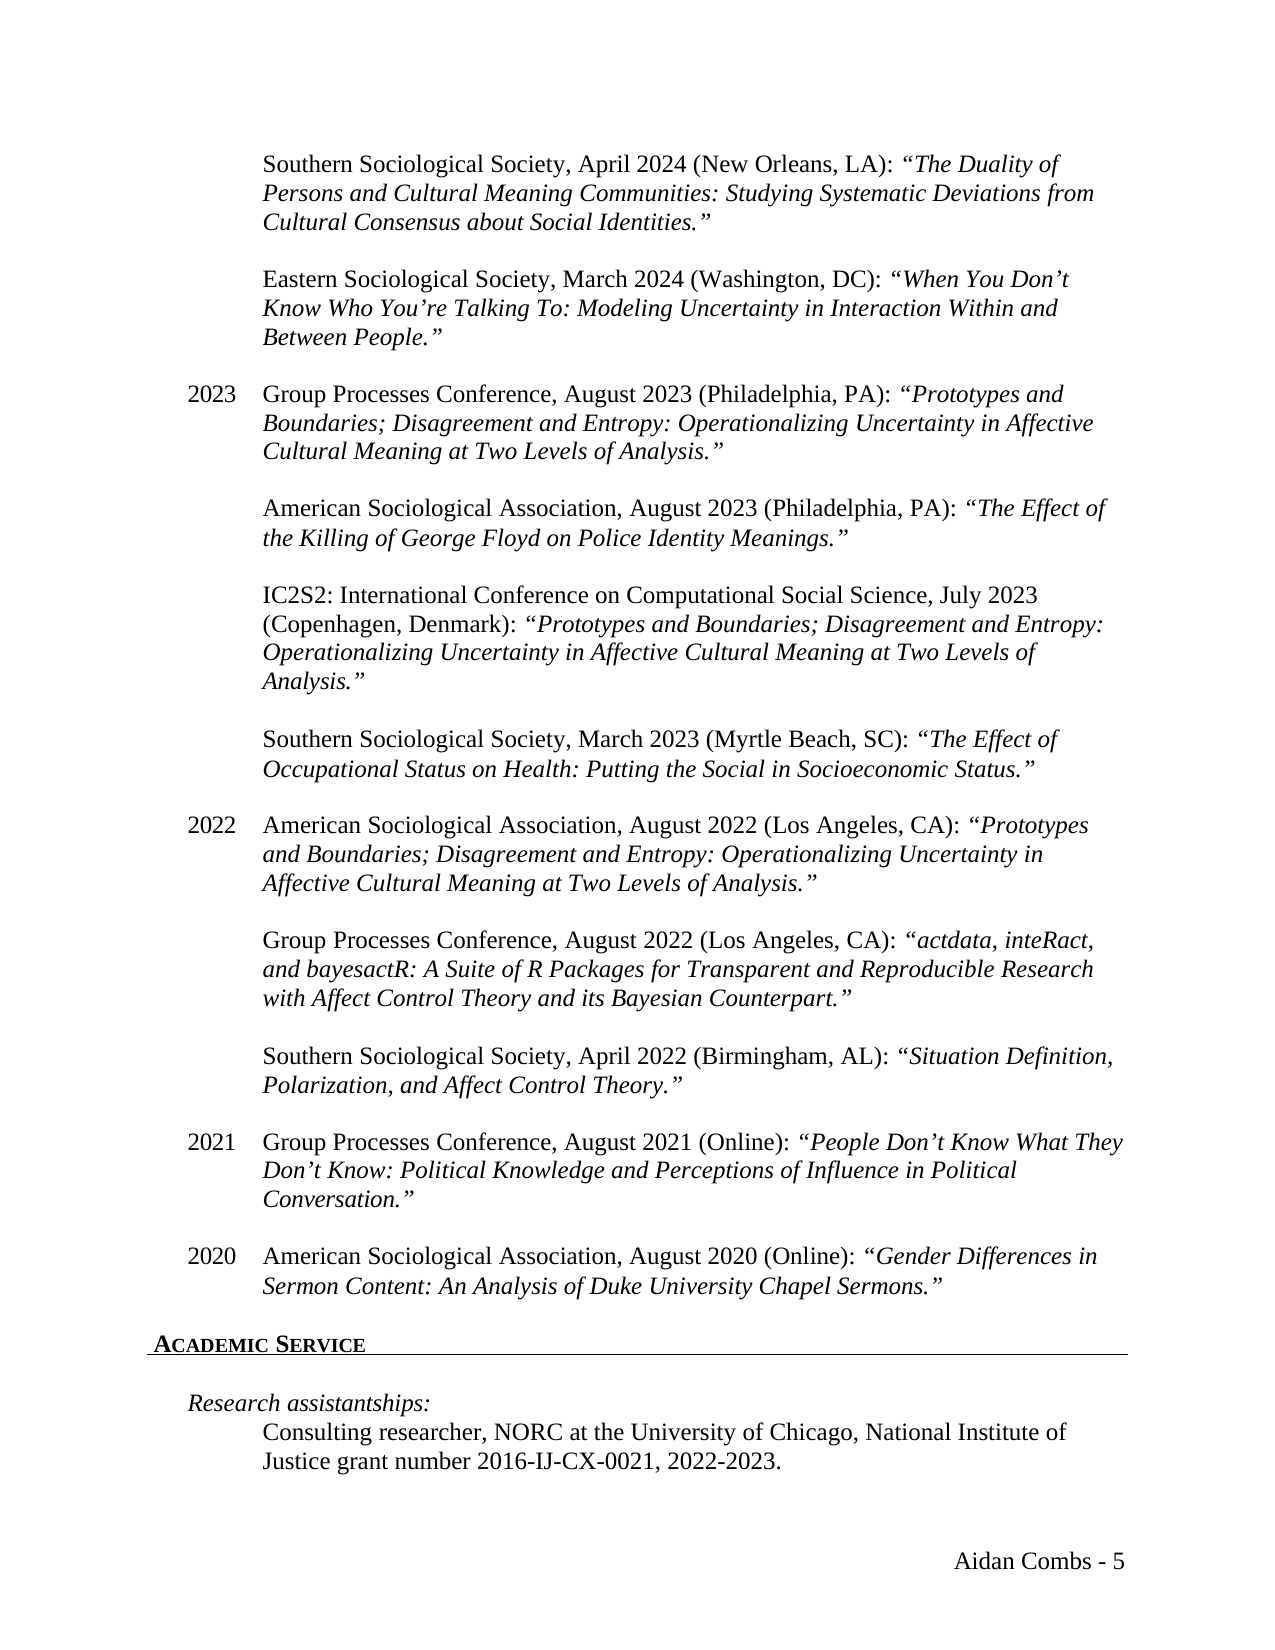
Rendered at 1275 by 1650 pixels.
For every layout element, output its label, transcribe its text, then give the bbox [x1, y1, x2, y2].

text Southern Sociological Society, April 2024 (New Orleans, LA): “The Duality of Persons and Cultural Meaning Communities: Studying Systematic Deviations from Cultural Consensus about Social Identities.” [262, 149, 1099, 236]
text Southern Sociological Society, April 2022 (Birmingham, AL): “Situation Definition, Polarization, and Affect Control Theory.” [262, 1041, 1162, 1099]
text Consulting researcher, NORC at the University of Chicago, National Institute of Justice grant number 2016-IJ-CX-0021, 2022-2023. [262, 1417, 1121, 1475]
text 2023 Group Processes Conference, August 2023 (Philadelphia, PA): “Prototypes and Boundaries; Disagreement and Entropy: Operationalizing Uncertainty in Affective Cultural Meaning at Two Levels of Analysis.” [187, 379, 1094, 465]
text 2022 American Sociological Association, August 2022 (Los Angeles, CA): “Prototypes and Boundaries; Disagreement and Entropy: Operationalizing Uncertainty in Affective Cultural Meaning at Two Levels of Analysis.” [187, 811, 1089, 897]
text 2020 American Sociological Association, August 2020 (Online): “Gender Differences in Sermon Content: An Analysis of Duke University Chapel Sermons.” [187, 1241, 1098, 1299]
text Group Processes Conference, August 2022 (Los Angeles, CA): “actdata, inteRact, and bayesactR: A Suite of R Packages for Transparent and Reproducible Research with Affect Control Theory and its Bayesian Counterpart.” [262, 925, 1094, 1011]
text Eastern Sociological Society, March 2024 (Washington, DC): “When You Don’t Know Who You’re Talking To: Modeling Uncertainty in Interaction Within and Between People.” [262, 264, 1120, 351]
text American Sociological Association, August 2023 (Philadelphia, PA): “The Effect of the Killing of George Floyd on Police Identity Meanings.” [262, 493, 1124, 551]
text 2021 Group Processes Conference, August 2021 (Online): “People Don’t Know What They Don’t Know: Political Knowledge and Perceptions of Influence in Political Conversation.” [187, 1127, 1123, 1213]
text Southern Sociological Society, March 2023 (Myrtle Beach, SC): “The Effect of Occupational Status on Health: Putting the Social in Socioeconomic Status.” [262, 724, 1162, 782]
text Research assistantships: [187, 1389, 1162, 1417]
text IC2S2: International Conference on Computational Social Science, July 2023 (Copenhagen, Denmark): “Prototypes and Boundaries; Disagreement and Entropy: Operationalizing Uncertainty in Affective Cultural Meaning at Two Levels of Analysis.” [262, 580, 1121, 695]
subtitle Academic Service [147, 1329, 1162, 1357]
